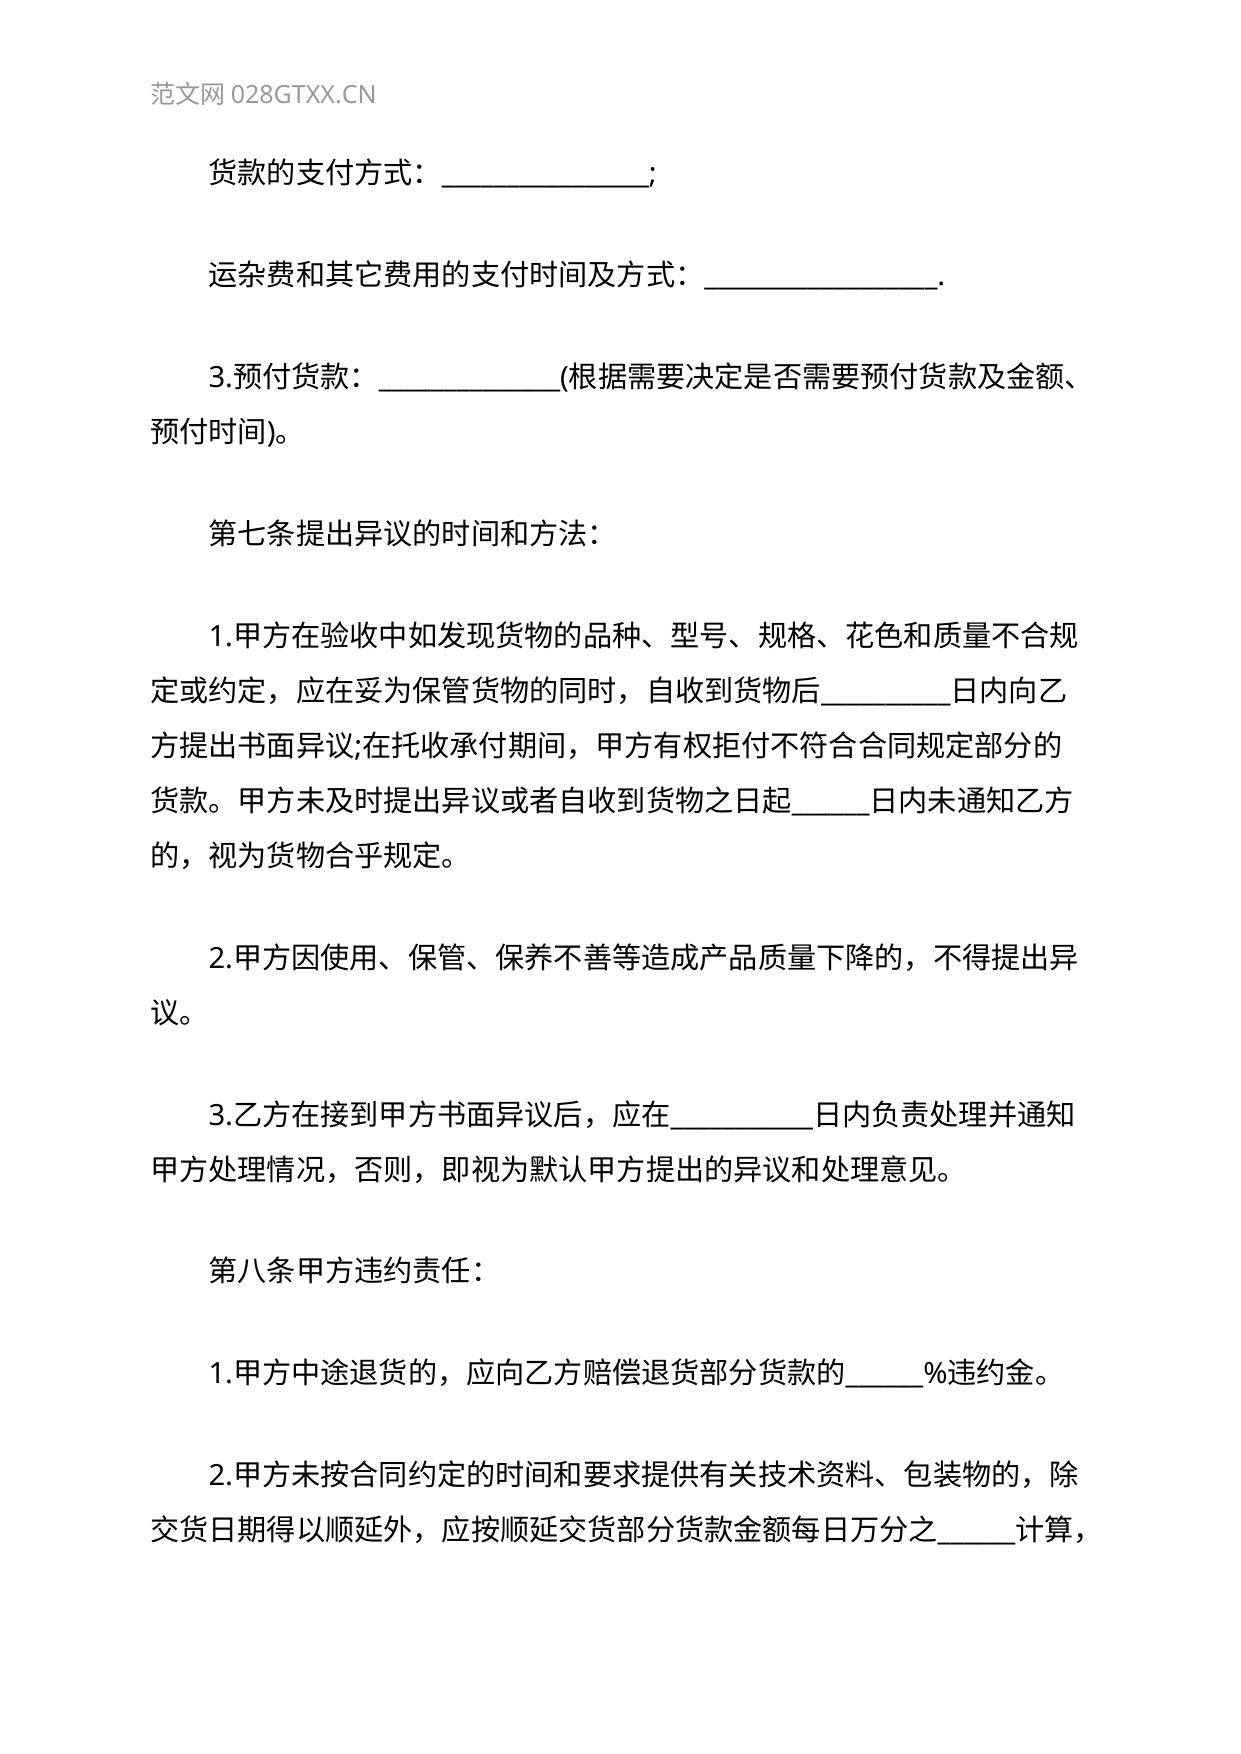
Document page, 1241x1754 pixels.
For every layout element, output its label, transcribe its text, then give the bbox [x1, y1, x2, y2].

text 1.甲方在验收中如发现货物的品种、型号、规格、花色和质量不合规定或约定，应在妥为保管货物的同时，自收到货物后__________日内向乙方提出书面异议;在托收承付期间，甲方有权拒付不符合合同规定部分的货款。甲方未及时提出异议或者自收到货物之日起______日内未通知乙方的，视为货物合乎规定。 [150, 613, 1090, 875]
text 2.甲方因使用、保管、保养不善等造成产品质量下降的，不得提出异议。 [150, 934, 1090, 1032]
text 3.乙方在接到甲方书面异议后，应在___________日内负责处理并通知甲方处理情况，否则，即视为默认甲方提出的异议和处理意见。 [150, 1091, 1090, 1188]
text 运杂费和其它费用的支付时间及方式：__________________. [150, 252, 1090, 294]
text 货款的支付方式：________________; [150, 150, 1090, 192]
text 第七条提出异议的时间和方法： [150, 511, 1090, 553]
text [150, 1452, 1090, 1549]
text 第八条甲方违约责任： [150, 1248, 1090, 1290]
text 3.预付货款：______________(根据需要决定是否需要预付货款及金额、预付时间)。 [150, 354, 1090, 451]
text 1.甲方中途退货的，应向乙方赔偿退货部分货款的______%违约金。 [150, 1350, 1090, 1392]
